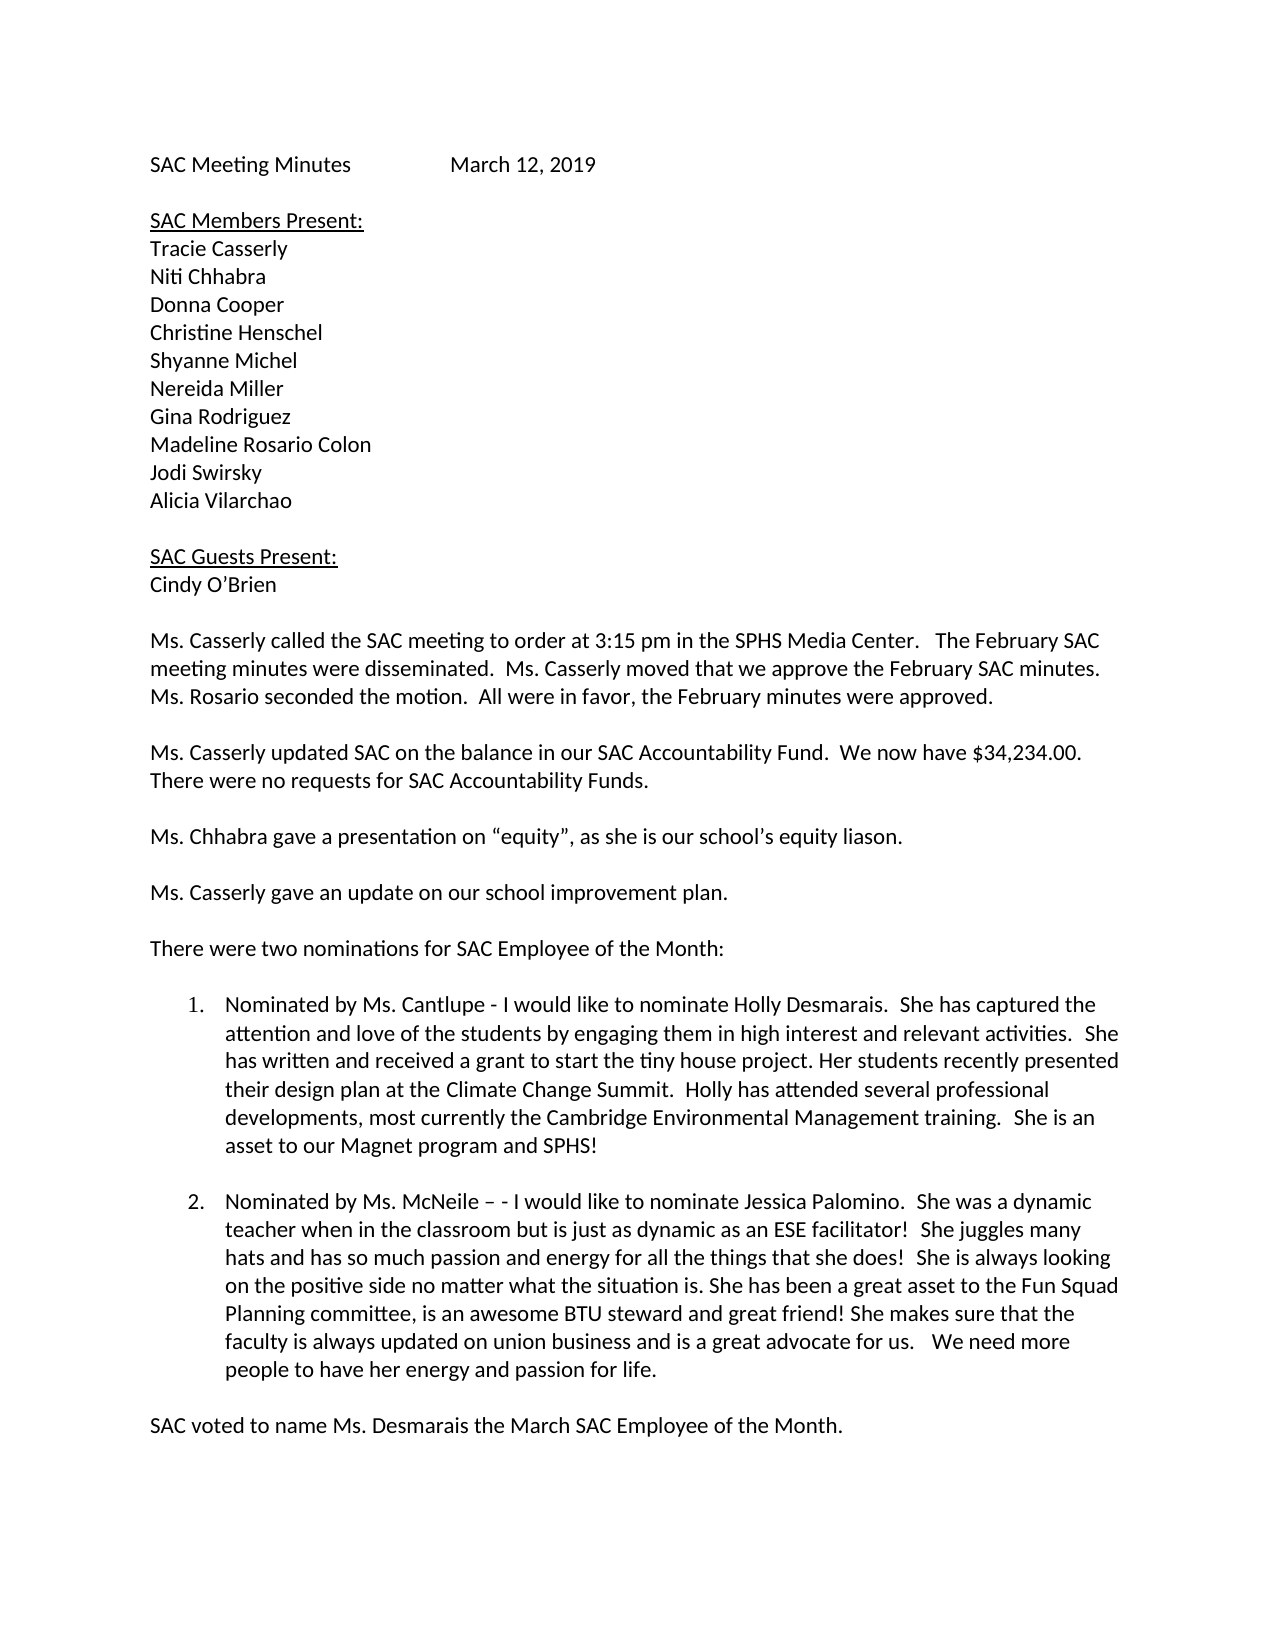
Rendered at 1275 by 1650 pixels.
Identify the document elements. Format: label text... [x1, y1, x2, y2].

text Ms. Casserly called the SAC meeting to order at 3:15 pm in the SPHS Media Center. The February SAC meeting minutes were disseminated. Ms. Casserly moved that we approve the February SAC minutes. Ms. Rosario seconded the motion. All were in favor, the February minutes were approved. [150, 626, 1125, 710]
text Tracie Casserly [150, 234, 1125, 262]
text SAC Meeting Minutes March 12, 2019 [150, 150, 1125, 178]
text Ms. Casserly gave an update on our school improvement plan. [150, 878, 1125, 907]
text Ms. Chhabra gave a presentation on “equity”, as she is our school’s equity liason. [150, 822, 1125, 851]
text Ms. Casserly updated SAC on the balance in our SAC Accountability Fund. We now have $34,234.00. There were no requests for SAC Accountability Funds. [150, 738, 1125, 794]
text SAC voted to name Ms. Desmarais the March SAC Employee of the Month. [150, 1411, 1125, 1439]
text There were two nominations for SAC Employee of the Month: [150, 934, 1125, 963]
text Alicia Vilarchao [150, 486, 1125, 514]
text Shyanne Michel [150, 346, 1125, 374]
list Nominated by Ms. Cantlupe - I would like to nominate Holly Desmarais. She has captured the attention and love of the students by engaging them in high interest and relevant activities. She has written and received a grant to start the tiny house project. Her students recently presented their design plan at the Climate Change Summit. Holly has attended several professional developments, most currently the Cambridge Environmental Management training. She is an asset to our Magnet program and SPHS! [598, 991, 1125, 1159]
text SAC Guests Present: [150, 542, 1125, 570]
text Niti Chhabra [150, 262, 1125, 290]
text Donna Cooper [150, 290, 1125, 318]
text Christine Henschel [150, 318, 1125, 346]
text SAC Members Present: [150, 206, 1125, 234]
list Nominated by Ms. McNeile – - I would like to nominate Jessica Palomino. She was a dynamic teacher when in the classroom but is just as dynamic as an ESE facilitator! She juggles many hats and has so much passion and energy for all the things that she does! She is always looking on the positive side no matter what the situation is. She has been a great asset to the Fun Squad Planning committee, is an awesome BTU steward and great friend! She makes sure that the faculty is always updated on union business and is a great advocate for us. We need more people to have her energy and passion for life. [187, 1187, 1125, 1383]
text Gina Rodriguez [150, 402, 1125, 430]
text Jodi Swirsky [150, 458, 1125, 486]
text Madeline Rosario Colon [150, 430, 1125, 458]
text Cindy O’Brien [150, 570, 1125, 598]
list Nominated by Ms. Cantlupe - I would like to nominate Holly Desmarais. She has captured the attention and love of the students by engaging them in high interest and relevant activities. She has written and received a grant to start the tiny house project. Her students recently presented their design plan at the Climate Change Summit. Holly has attended several professional developments, most currently the Cambridge Environmental Management training. She is an asset to our Magnet program and SPHS! [187, 991, 503, 1159]
text Nereida Miller [150, 374, 1125, 402]
